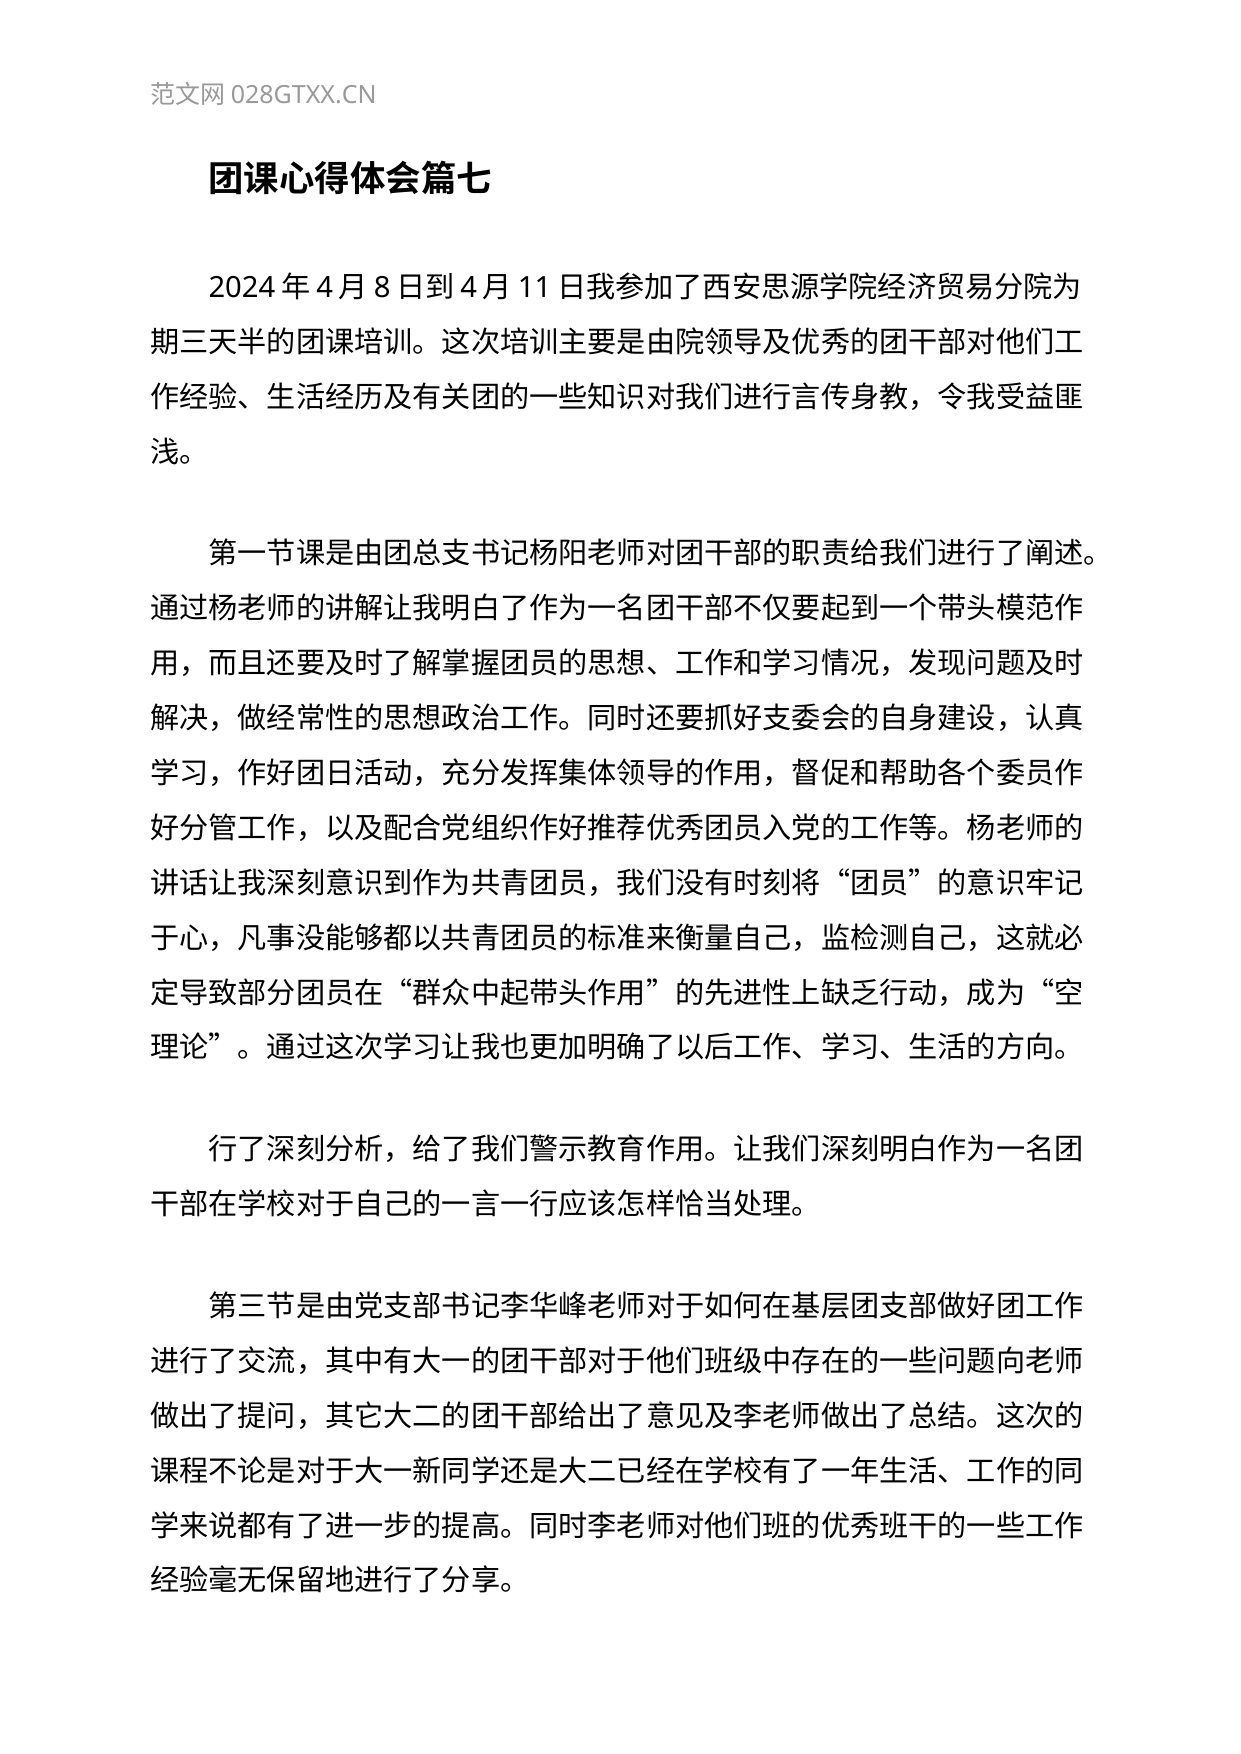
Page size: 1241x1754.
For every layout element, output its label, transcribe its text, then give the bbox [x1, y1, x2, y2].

text 第三节是由党支部书记李华峰老师对于如何在基层团支部做好团工作进行了交流，其中有大一的团干部对于他们班级中存在的一些问题向老师做出了提问，其它大二的团干部给出了意见及李老师做出了总结。这次的课程不论是对于大一新同学还是大二已经在学校有了一年生活、工作的同学来说都有了进一步的提高。同时李老师对他们班的优秀班干的一些工作经验毫无保留地进行了分享。 [150, 1282, 1090, 1599]
text 团课心得体会篇七 [150, 150, 1090, 201]
text 行了深刻分析，给了我们警示教育作用。让我们深刻明白作为一名团干部在学校对于自己的一言一行应该怎样恰当处理。 [150, 1126, 1090, 1223]
text 2024年4月8日到4月11日我参加了西安思源学院经济贸易分院为期三天半的团课培训。这次培训主要是由院领导及优秀的团干部对他们工作经验、生活经历及有关团的一些知识对我们进行言传身教，令我受益匪浅。 [150, 263, 1090, 471]
text 第一节课是由团总支书记杨阳老师对团干部的职责给我们进行了阐述。通过杨老师的讲解让我明白了作为一名团干部不仅要起到一个带头模范作用，而且还要及时了解掌握团员的思想、工作和学习情况，发现问题及时解决，做经常性的思想政治工作。同时还要抓好支委会的自身建设，认真学习，作好团日活动，充分发挥集体领导的作用，督促和帮助各个委员作好分管工作，以及配合党组织作好推荐优秀团员入党的工作等。杨老师的讲话让我深刻意识到作为共青团员，我们没有时刻将“团员”的意识牢记于心，凡事没能够都以共青团员的标准来衡量自己，监检测自己，这就必定导致部分团员在“群众中起带头作用”的先进性上缺乏行动，成为“空理论”。通过这次学习让我也更加明确了以后工作、学习、生活的方向。 [150, 530, 1090, 1066]
